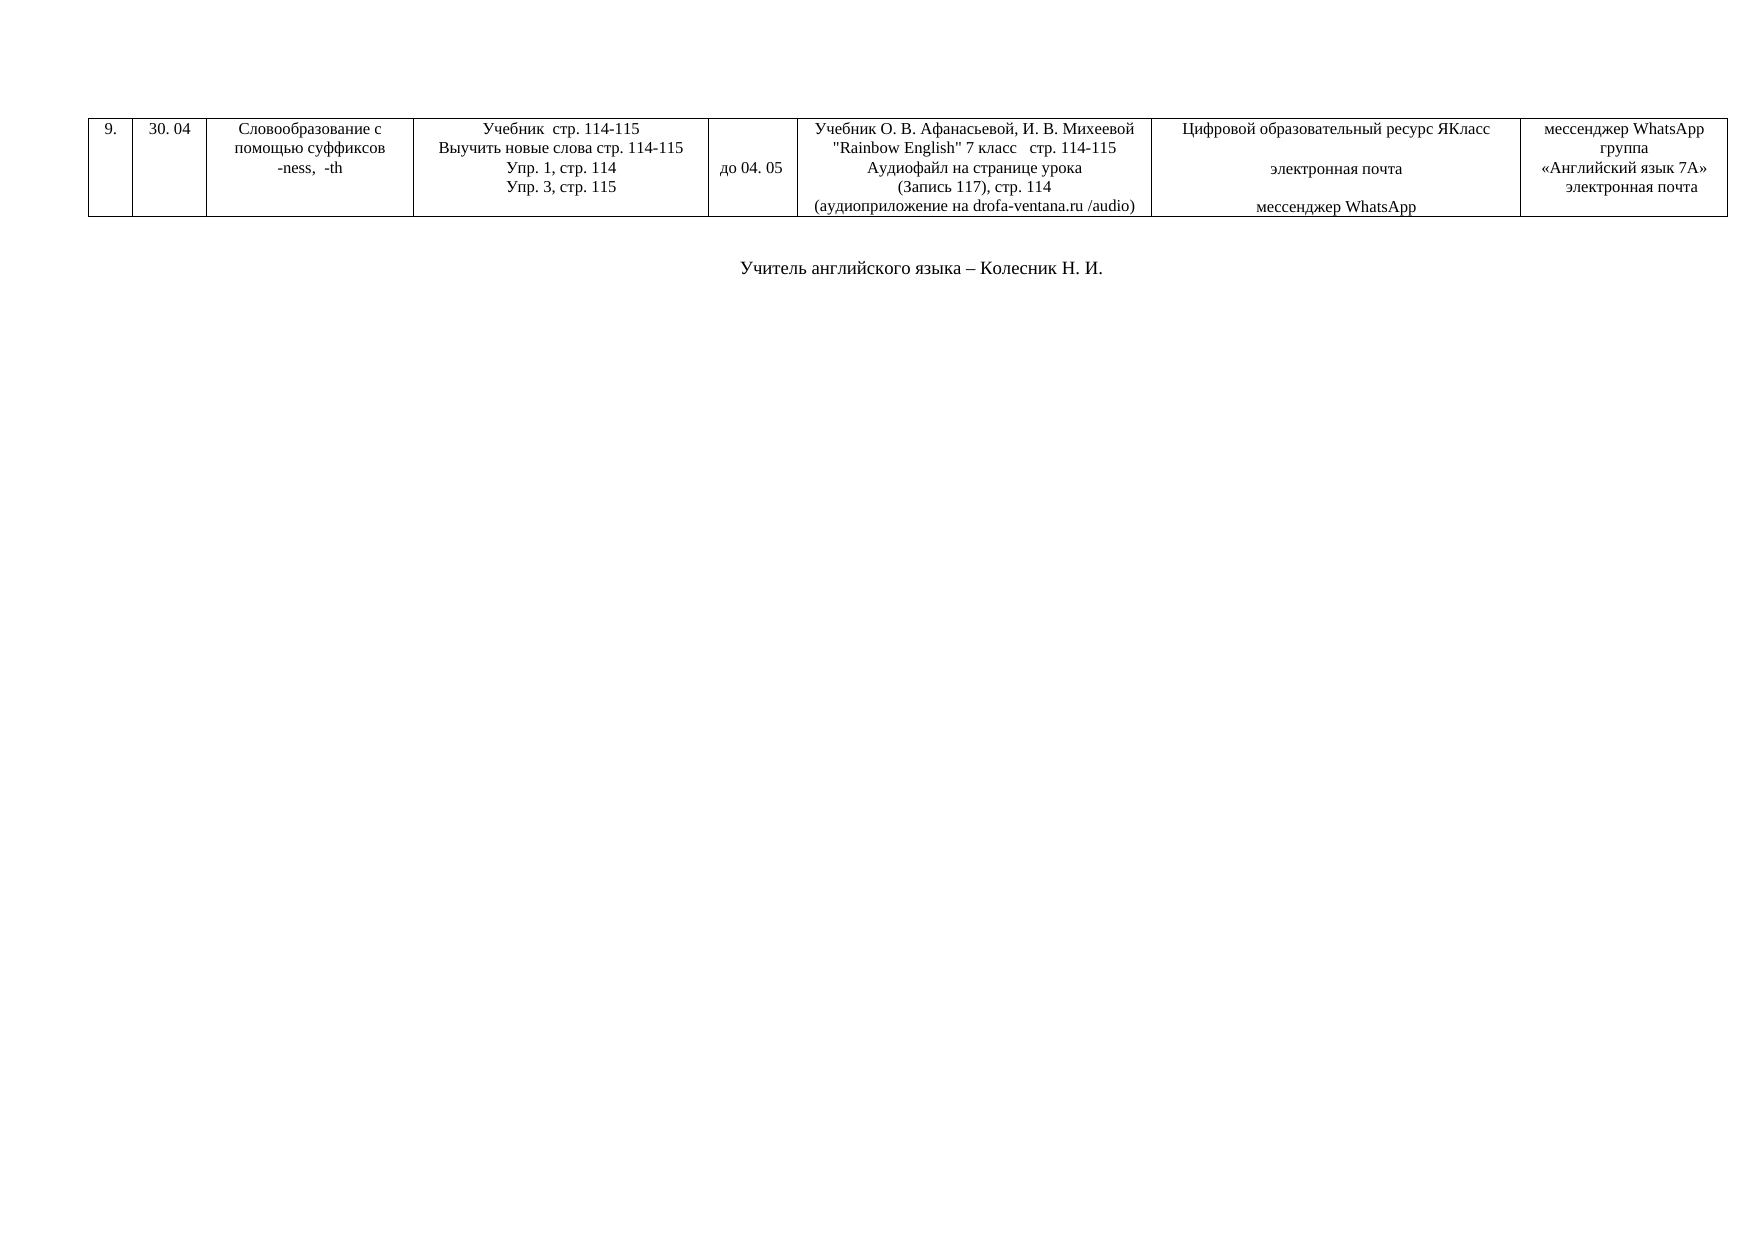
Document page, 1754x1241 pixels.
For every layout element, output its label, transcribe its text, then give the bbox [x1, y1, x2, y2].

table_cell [1521, 119, 1727, 216]
table_cell до 04. 05 [709, 119, 797, 216]
table_cell 30. 04 [133, 119, 206, 216]
table_cell 9. [89, 119, 132, 216]
table_cell Словообразование с помощью суффиксов -ness, -th [207, 119, 413, 216]
table_cell Учебник О. В. Афанасьевой, И. В. Михеевой "Rainbow English" 7 класс стр. 114-115 Аудиофайл на странице урока (Запись 117), стр. 114 (аудиоприложение на drofa-ventana.ru /audio) [798, 119, 1151, 216]
text Учитель английского языка – Колесник Н. И. [177, 257, 1665, 279]
table_cell Учебник стр. 114-115 Выучить новые слова стр. 114-115 Упр. 1, стр. 114 Упр. 3, стр. 115 [414, 119, 708, 216]
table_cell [1152, 119, 1520, 216]
